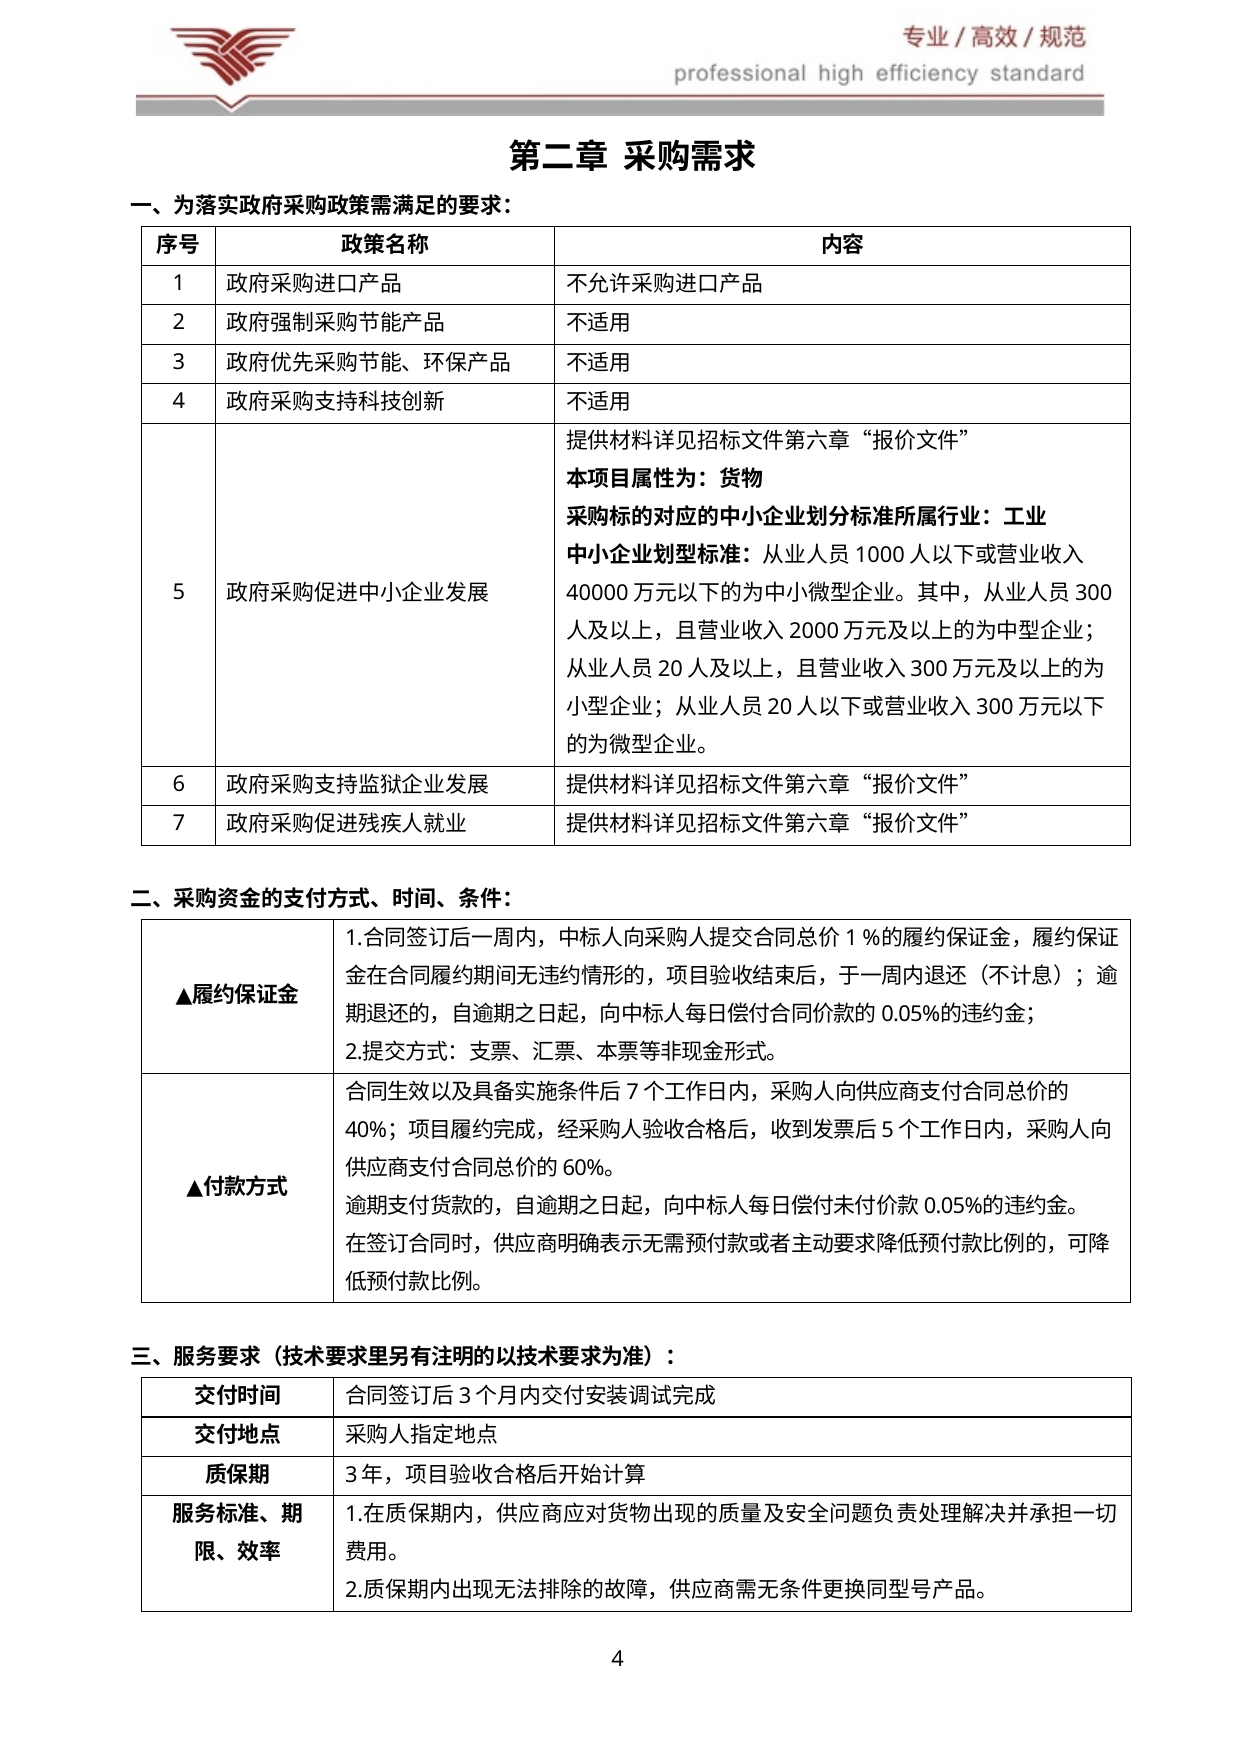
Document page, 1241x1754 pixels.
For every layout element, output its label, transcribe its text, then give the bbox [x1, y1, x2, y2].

table_cell ▲付款方式 [142, 1074, 333, 1302]
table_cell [334, 1496, 1131, 1611]
text 三、服务要求（技术要求里另有注明的以技术要求为准）： [130, 1339, 1110, 1371]
table_cell 6 [142, 767, 215, 805]
picture [135, 3, 1105, 116]
table_cell 提供材料详见招标文件第六章“报价文件” [555, 767, 1130, 805]
table_cell 政府采购促进中小企业发展 [216, 424, 554, 766]
table_cell 政府采购促进残疾人就业 [216, 806, 554, 844]
table_header 内容 [555, 227, 1130, 265]
table_cell 质保期 [142, 1457, 333, 1495]
table_cell 政府采购支持科技创新 [216, 384, 554, 422]
table_header 交付时间 [142, 1378, 333, 1416]
table_cell 交付地点 [142, 1418, 333, 1456]
table_cell 3 [142, 345, 215, 383]
table_cell 不适用 [555, 384, 1130, 422]
table_header 1.合同签订后一周内，中标人向采购人提交合同总价1 %的履约保证金，履约保证金在合同履约期间无违约情形的，项目验收结束后，于一周内退还（不计息）；逾期退还的，自逾期之日起，向中标人每日偿付合同价款的0.05%的违约金； 2.提交方式：支票、汇票、本票等非现金形式。 [334, 920, 1130, 1073]
table_cell 1 [142, 266, 215, 304]
table_cell 5 [142, 424, 215, 766]
table_cell 提供材料详见招标文件第六章“报价文件” 本项目属性为：货物 采购标的对应的中小企业划分标准所属行业：工业 中小企业划型标准：从业人员1000人以下或营业收入40000万元以下的为中小微型企业。其中，从业人员300人及以上，且营业收入2000万元及以上的为中型企业；从业人员20人及以上，且营业收入300万元及以上的为小型企业；从业人员20人以下或营业收入300万元以下的为微型企业。 [555, 424, 1130, 766]
table_cell 4 [142, 384, 215, 422]
table_cell 服务标准、期限、效率 [142, 1496, 333, 1611]
table_header 合同签订后3个月内交付安装调试完成 [334, 1378, 1131, 1416]
table_cell 政府采购支持监狱企业发展 [216, 767, 554, 805]
table_cell 合同生效以及具备实施条件后7个工作日内，采购人向供应商支付合同总价的40%；项目履约完成，经采购人验收合格后，收到发票后5个工作日内，采购人向供应商支付合同总价的60%。 逾期支付货款的，自逾期之日起，向中标人每日偿付未付价款0.05%的违约金。 在签订合同时，供应商明确表示无需预付款或者主动要求降低预付款比例的，可降低预付款比例。 [334, 1074, 1130, 1302]
table_cell 政府优先采购节能、环保产品 [216, 345, 554, 383]
table_cell 不允许采购进口产品 [555, 266, 1130, 304]
table_header 政策名称 [216, 227, 554, 265]
text 一、为落实政府采购政策需满足的要求： [130, 188, 1110, 219]
table_cell 不适用 [555, 345, 1130, 383]
table_header 序号 [142, 227, 215, 265]
table_cell 3年，项目验收合格后开始计算 [334, 1457, 1131, 1495]
table_cell 政府采购进口产品 [216, 266, 554, 304]
table_header ▲履约保证金 [142, 920, 333, 1073]
table_cell 采购人指定地点 [334, 1418, 1131, 1456]
table_cell 2 [142, 305, 215, 344]
table_cell 7 [142, 806, 215, 844]
table_cell 不适用 [555, 305, 1130, 344]
text 第二章 采购需求 [155, 130, 1110, 178]
table_cell 政府强制采购节能产品 [216, 305, 554, 344]
table_cell 提供材料详见招标文件第六章“报价文件” [555, 806, 1130, 844]
text 二、采购资金的支付方式、时间、条件： [130, 881, 1110, 913]
